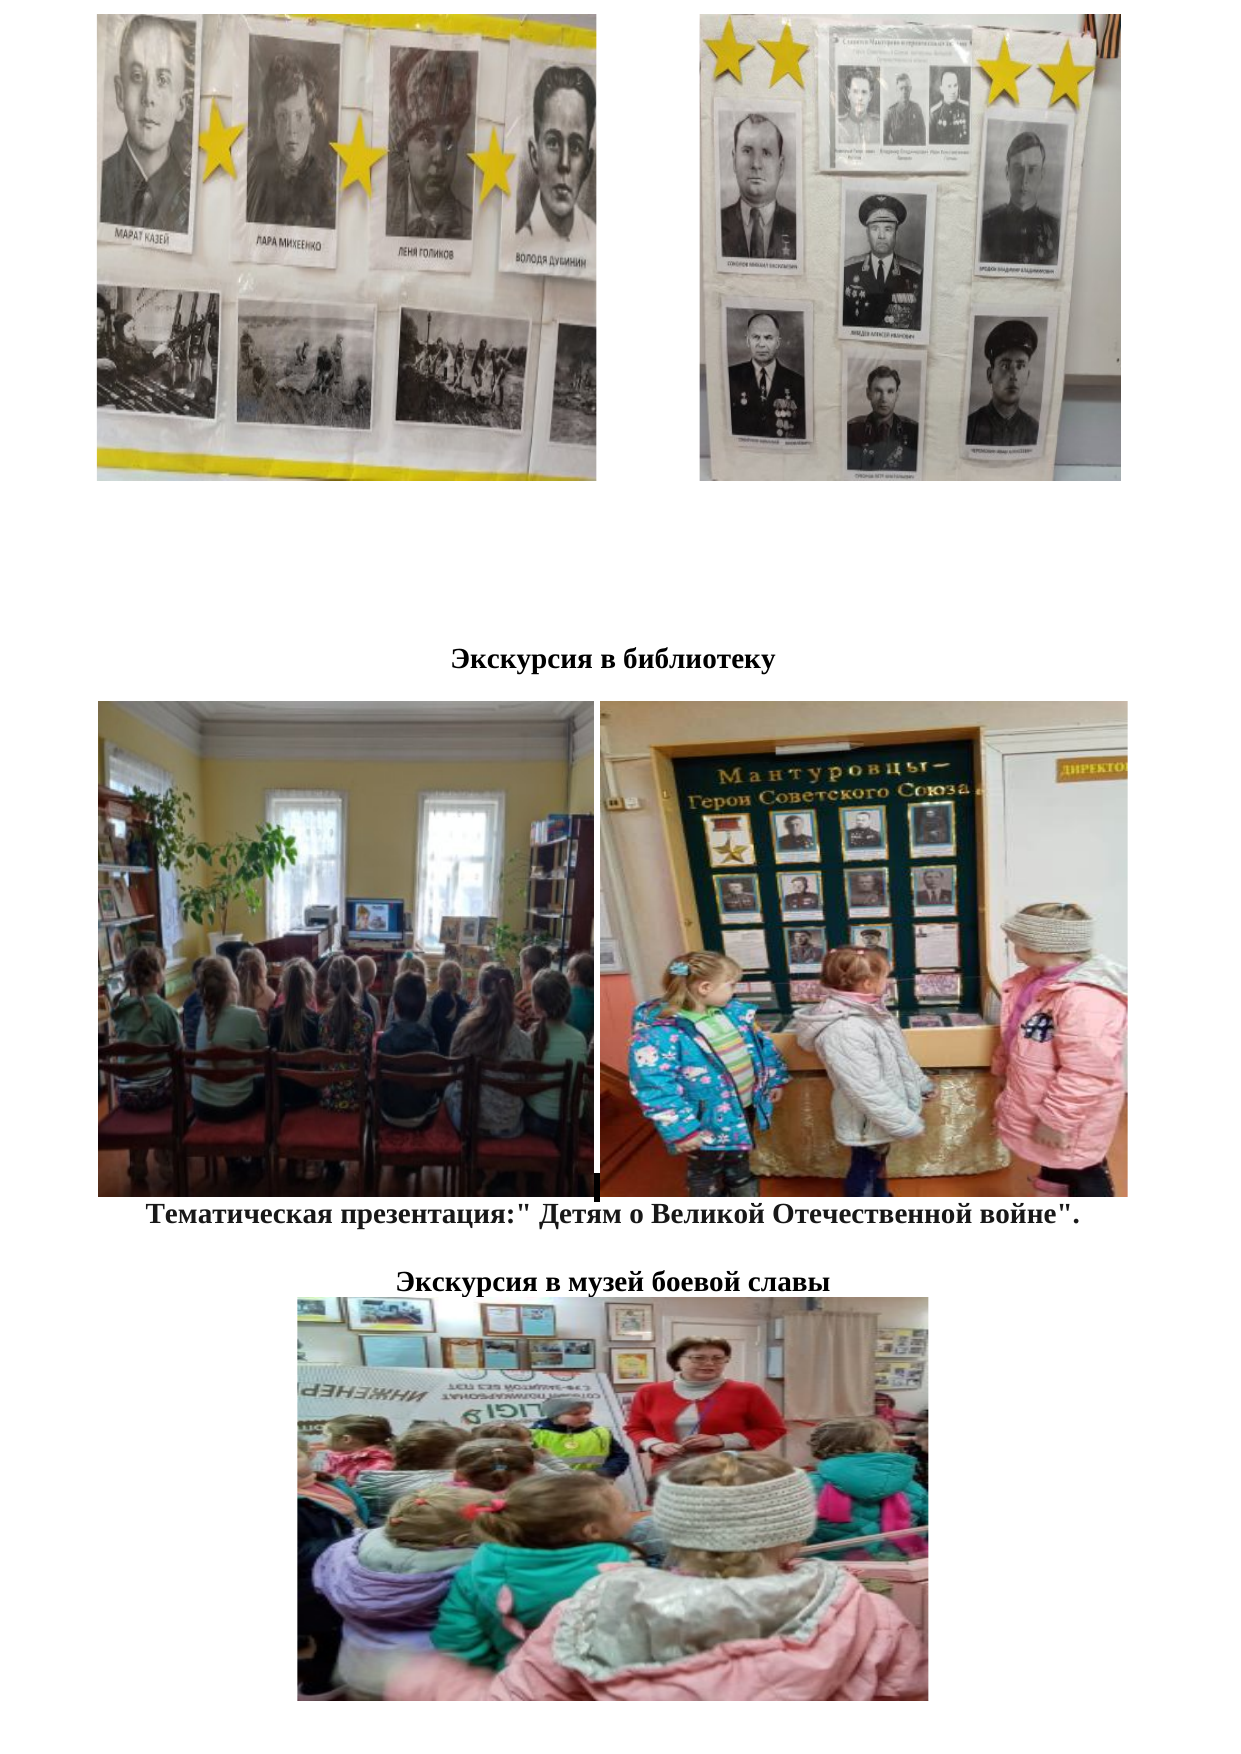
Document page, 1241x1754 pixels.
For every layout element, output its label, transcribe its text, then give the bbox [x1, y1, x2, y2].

text Тематическая презентация:" Детям о Великой Отечественной войне". [74, 1197, 1152, 1230]
text Экскурсия в музей боевой славы [74, 1264, 1152, 1297]
picture [699, 14, 1121, 481]
picture [96, 14, 597, 481]
picture [297, 1297, 929, 1701]
picture [600, 701, 1128, 1197]
text Экскурсия в библиотеку [74, 641, 1152, 674]
picture [98, 701, 594, 1197]
